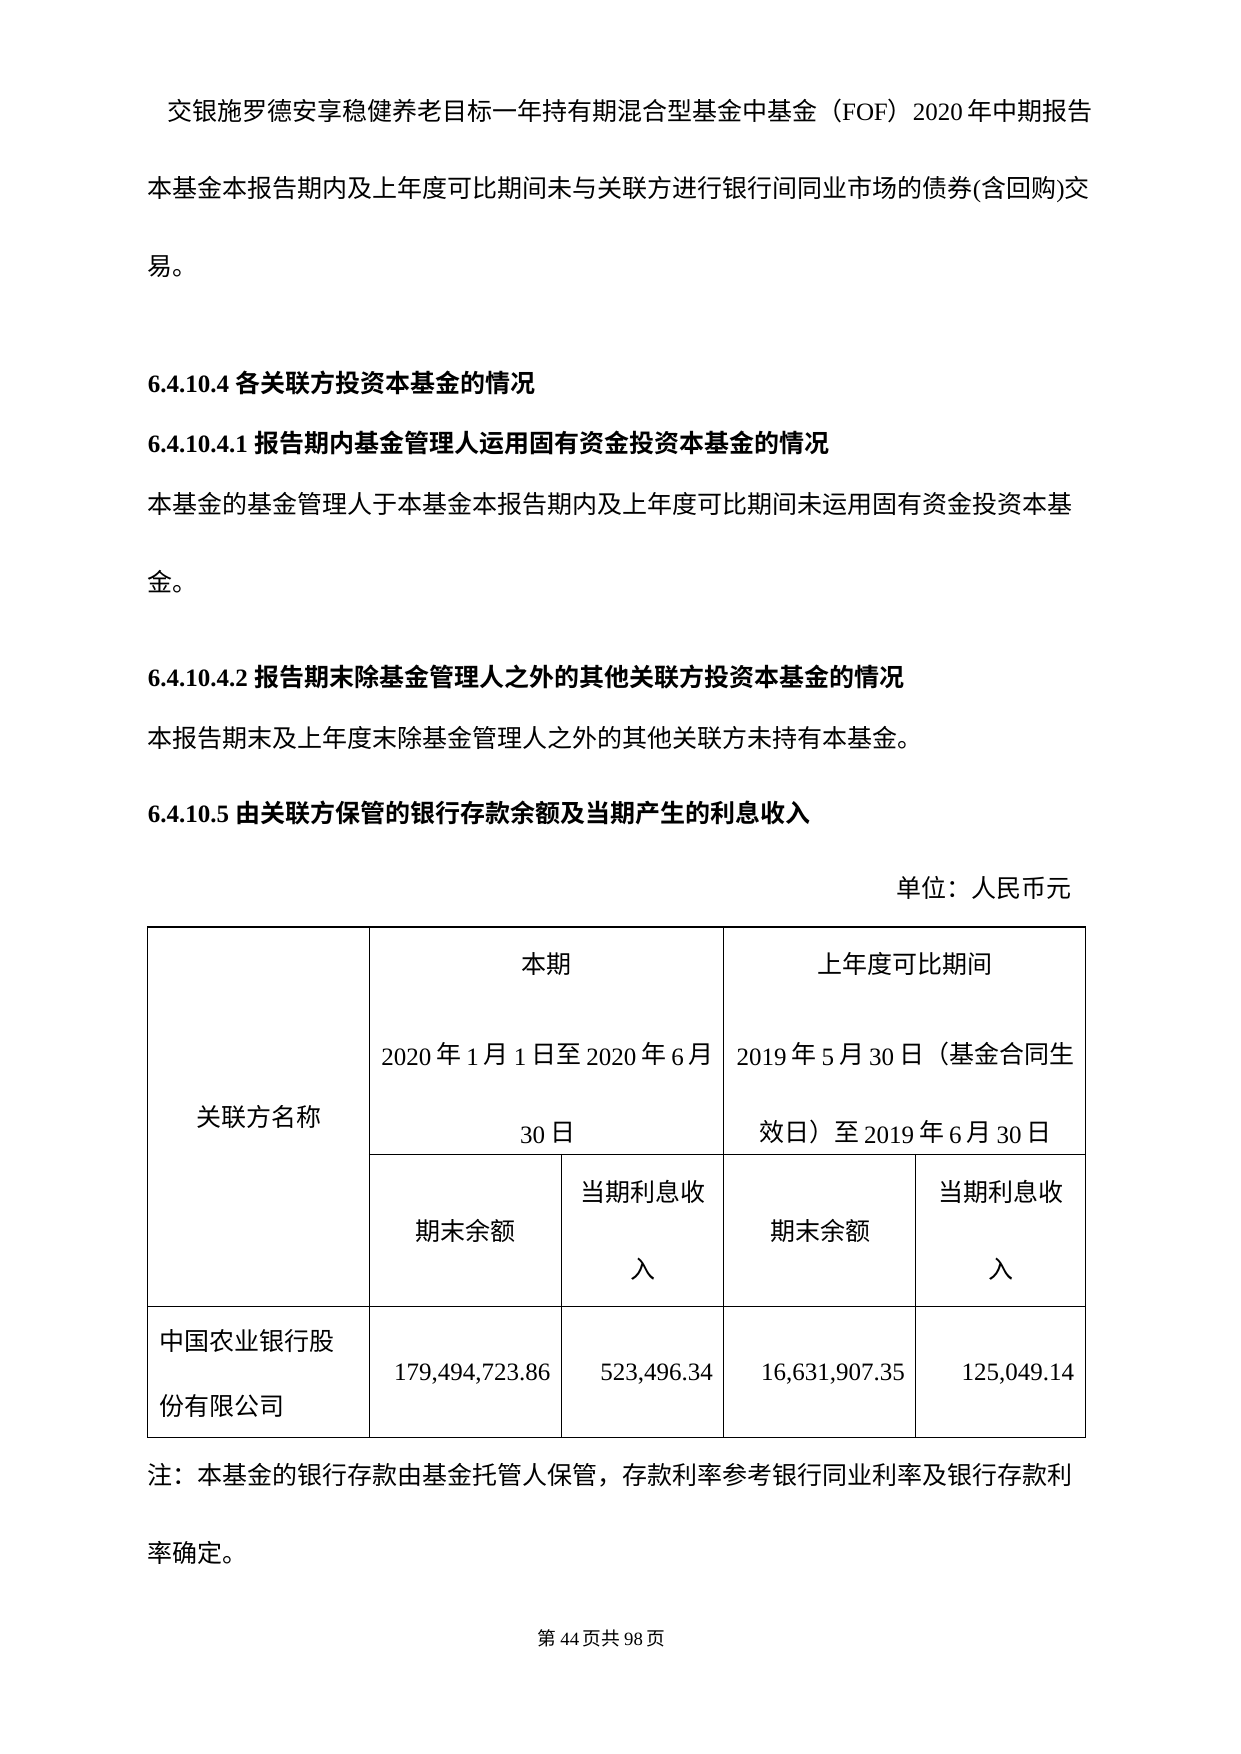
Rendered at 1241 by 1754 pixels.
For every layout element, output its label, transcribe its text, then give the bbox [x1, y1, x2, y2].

table_cell 中国农业银行股份有限公司 [148, 1307, 369, 1437]
table_cell 523,496.34 [562, 1307, 723, 1437]
table_cell 当期利息收入 [916, 1155, 1085, 1306]
table_cell 125,049.14 [916, 1307, 1085, 1437]
text 本基金的基金管理人于本基金本报告期内及上年度可比期间未运用固有资金投资本基金。 [148, 470, 1092, 613]
table_cell 179,494,723.86 [370, 1307, 561, 1437]
text 本报告期末及上年度末除基金管理人之外的其他关联方未持有本基金。 [148, 704, 1092, 769]
text 本基金本报告期内及上年度可比期间未与关联方进行银行间同业市场的债券(含回购)交易。 [148, 154, 1092, 297]
table_cell 16,631,907.35 [724, 1307, 915, 1437]
text 6.4.10.4.2 报告期末除基金管理人之外的其他关联方投资本基金的情况 [148, 657, 1092, 694]
text 6.4.10.5 由关联方保管的银行存款余额及当期产生的利息收入 [148, 779, 1092, 844]
table_header 本期 2020年1月1日至2020年6月30日 [370, 928, 723, 1154]
text 注：本基金的银行存款由基金托管人保管，存款利率参考银行同业利率及银行存款利率确定。 [148, 1441, 1092, 1584]
table_cell 期末余额 [724, 1155, 915, 1306]
text 单位：人民币元 [149, 854, 1071, 919]
table_cell 当期利息收入 [562, 1155, 723, 1306]
table_cell 期末余额 [370, 1155, 561, 1306]
table_header 关联方名称 [148, 928, 369, 1306]
text 6.4.10.4 各关联方投资本基金的情况 [148, 349, 1092, 414]
text 6.4.10.4.1 报告期内基金管理人运用固有资金投资本基金的情况 [148, 424, 1092, 460]
table_header 上年度可比期间 2019年5月30日（基金合同生效日）至2019年6月30日 [724, 928, 1085, 1154]
